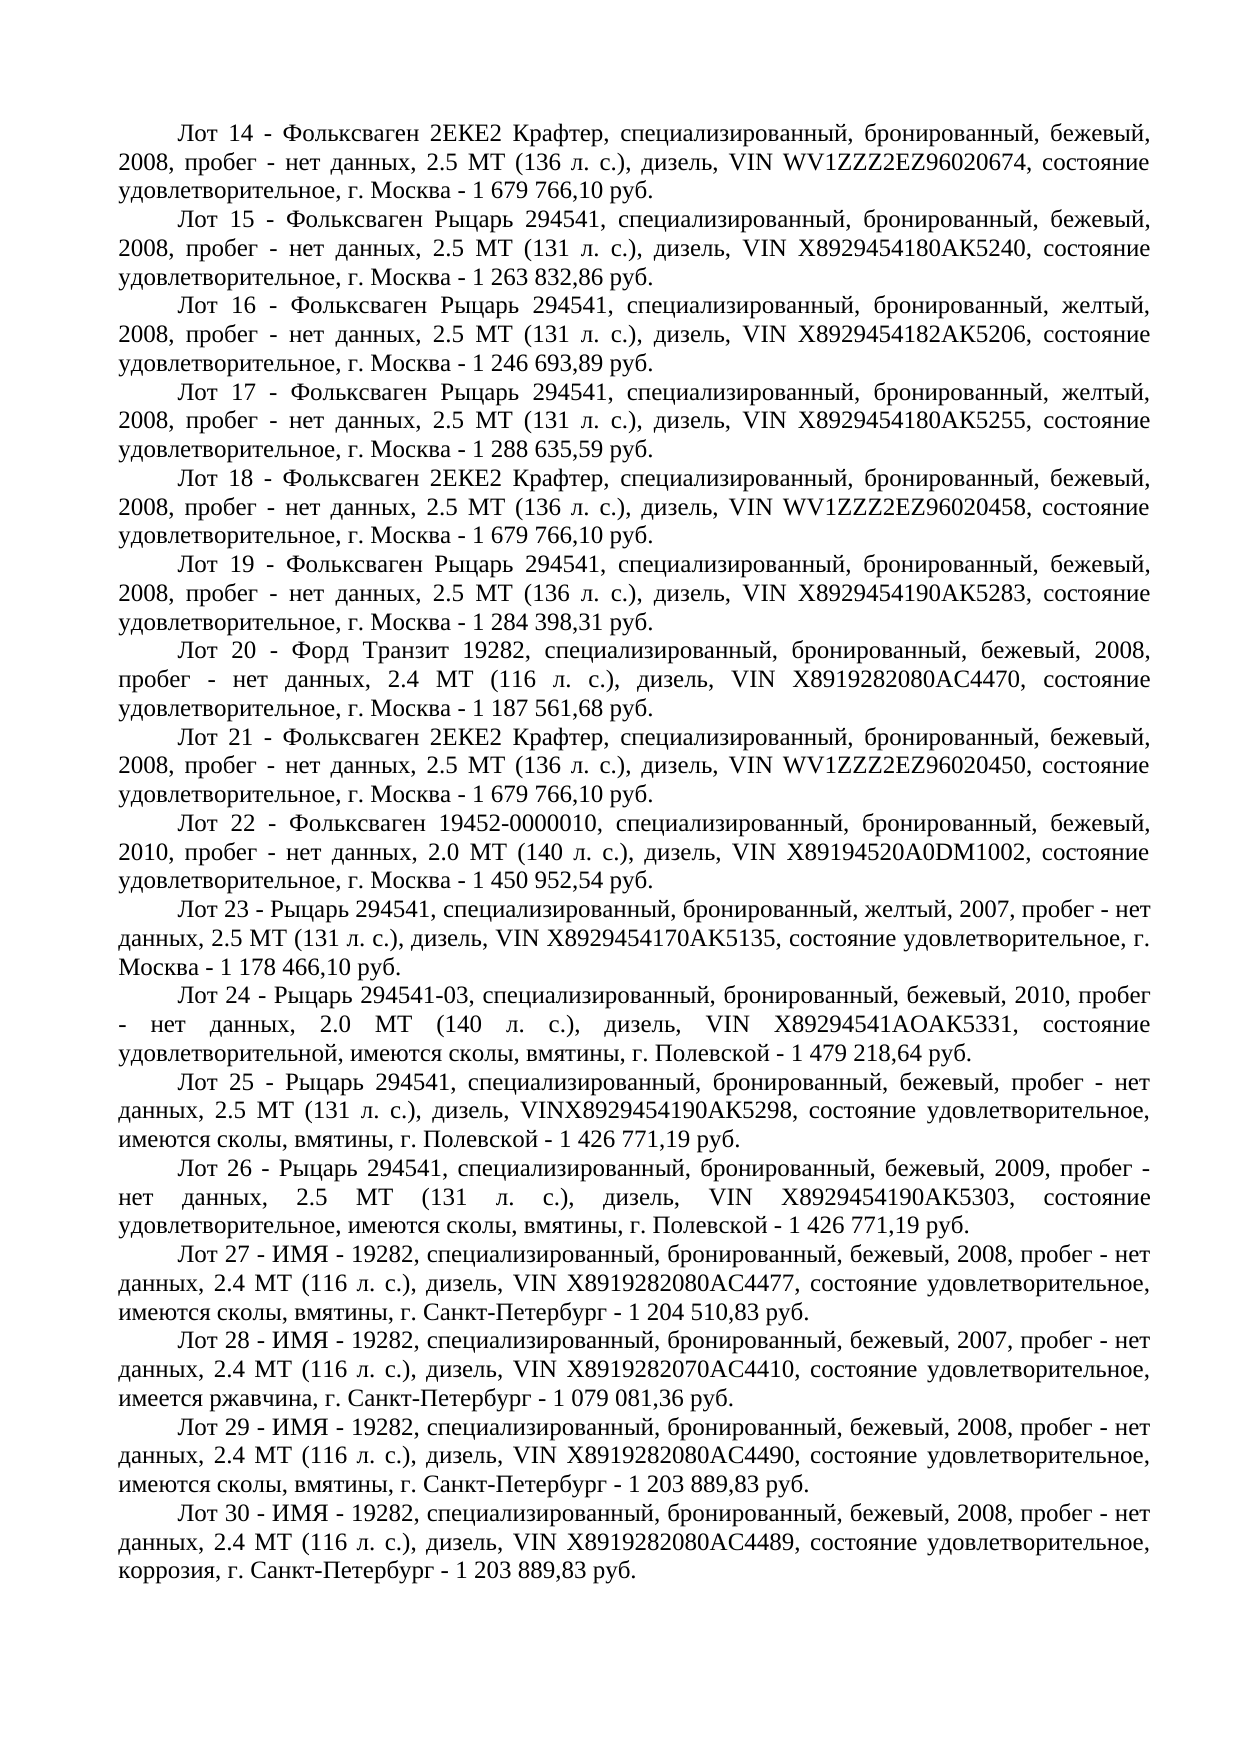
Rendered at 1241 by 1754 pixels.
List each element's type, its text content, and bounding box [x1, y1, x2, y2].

text Лот 23 - Рыцарь 294541, специализированный, бронированный, желтый, 2007, пробег - нет данных, 2.5 МТ (131 л. с.), дизель, VIN X8929454170AK5135, состояние удовлетворительное, г. Москва - 1 178 466,10 руб. [118, 894, 1151, 981]
text Лот 29 - ИМЯ - 19282, специализированный, бронированный, бежевый, 2008, пробег - нет данных, 2.4 МТ (116 л. с.), дизель, VIN Х8919282080АС4490, состояние удовлетворительное, имеются сколы, вмятины, г. Санкт-Петербург - 1 203 889,83 руб. [118, 1412, 1151, 1498]
text Лот 27 - ИМЯ - 19282, специализированный, бронированный, бежевый, 2008, пробег - нет данных, 2.4 МТ (116 л. с.), дизель, VIN Х8919282080АС4477, состояние удовлетворительное, имеются сколы, вмятины, г. Санкт-Петербург - 1 204 510,83 руб. [118, 1239, 1151, 1326]
text Лот 25 - Рыцарь 294541, специализированный, бронированный, бежевый, пробег - нет данных, 2.5 МТ (131 л. с.), дизель, VINХ8929454190АК5298, состояние удовлетворительное, имеются сколы, вмятины, г. Полевской - 1 426 771,19 руб. [118, 1067, 1151, 1153]
text Лот 24 - Рыцарь 294541-03, специализированный, бронированный, бежевый, 2010, пробег - нет данных, 2.0 МТ (140 л. с.), дизель, VIN Х89294541АОАК5331, состояние удовлетворительной, имеются сколы, вмятины, г. Полевской - 1 479 218,64 руб. [118, 981, 1151, 1067]
text Лот 17 - Фольксваген Рыцарь 294541, специализированный, бронированный, желтый, 2008, пробег - нет данных, 2.5 МТ (131 л. с.), дизель, VIN Х8929454180АК5255, состояние удовлетворительное, г. Москва - 1 288 635,59 руб. [118, 377, 1151, 463]
text Лот 15 - Фольксваген Рыцарь 294541, специализированный, бронированный, бежевый, 2008, пробег - нет данных, 2.5 МТ (131 л. с.), дизель, VIN Х8929454180АК5240, состояние удовлетворительное, г. Москва - 1 263 832,86 руб. [118, 204, 1151, 291]
text Лот 14 - Фольксваген 2ЕКЕ2 Крафтер, специализированный, бронированный, бежевый, 2008, пробег - нет данных, 2.5 МТ (136 л. с.), дизель, VIN WV1ZZZ2EZ96020674, состояние удовлетворительное, г. Москва - 1 679 766,10 руб. [118, 118, 1151, 204]
text Лот 18 - Фольксваген 2ЕКЕ2 Крафтер, специализированный, бронированный, бежевый, 2008, пробег - нет данных, 2.5 МТ (136 л. с.), дизель, VIN WV1ZZZ2EZ96020458, состояние удовлетворительное, г. Москва - 1 679 766,10 руб. [118, 463, 1151, 549]
text Лот 19 - Фольксваген Рыцарь 294541, специализированный, бронированный, бежевый, 2008, пробег - нет данных, 2.5 МТ (136 л. с.), дизель, VIN Х8929454190АК5283, состояние удовлетворительное, г. Москва - 1 284 398,31 руб. [118, 549, 1151, 636]
text Лот 21 - Фольксваген 2ЕКЕ2 Крафтер, специализированный, бронированный, бежевый, 2008, пробег - нет данных, 2.5 МТ (136 л. с.), дизель, VIN WV1ZZZ2EZ96020450, состояние удовлетворительное, г. Москва - 1 679 766,10 руб. [118, 722, 1151, 808]
text Лот 26 - Рыцарь 294541, специализированный, бронированный, бежевый, 2009, пробег - нет данных, 2.5 МТ (131 л. с.), дизель, VIN Х8929454190АК5303, состояние удовлетворительное, имеются сколы, вмятины, г. Полевской - 1 426 771,19 руб. [118, 1153, 1151, 1239]
text Лот 16 - Фольксваген Рыцарь 294541, специализированный, бронированный, желтый, 2008, пробег - нет данных, 2.5 МТ (131 л. с.), дизель, VIN Х8929454182АК5206, состояние удовлетворительное, г. Москва - 1 246 693,89 руб. [118, 291, 1151, 377]
text Лот 20 - Форд Транзит 19282, специализированный, бронированный, бежевый, 2008, пробег - нет данных, 2.4 МТ (116 л. с.), дизель, VIN Х8919282080АС4470, состояние удовлетворительное, г. Москва - 1 187 561,68 руб. [118, 636, 1151, 722]
text Лот 28 - ИМЯ - 19282, специализированный, бронированный, бежевый, 2007, пробег - нет данных, 2.4 МТ (116 л. с.), дизель, VIN X8919282070AC4410, состояние удовлетворительное, имеется ржавчина, г. Санкт-Петербург - 1 079 081,36 руб. [118, 1326, 1151, 1412]
text Лот 22 - Фольксваген 19452-0000010, специализированный, бронированный, бежевый, 2010, пробег - нет данных, 2.0 МТ (140 л. с.), дизель, VIN Х89194520А0DM1002, состояние удовлетворительное, г. Москва - 1 450 952,54 руб. [118, 808, 1151, 894]
text Лот 30 - ИМЯ - 19282, специализированный, бронированный, бежевый, 2008, пробег - нет данных, 2.4 МТ (116 л. с.), дизель, VIN Х8919282080АС4489, состояние удовлетворительное, коррозия, г. Санкт-Петербург - 1 203 889,83 руб. [118, 1498, 1151, 1584]
